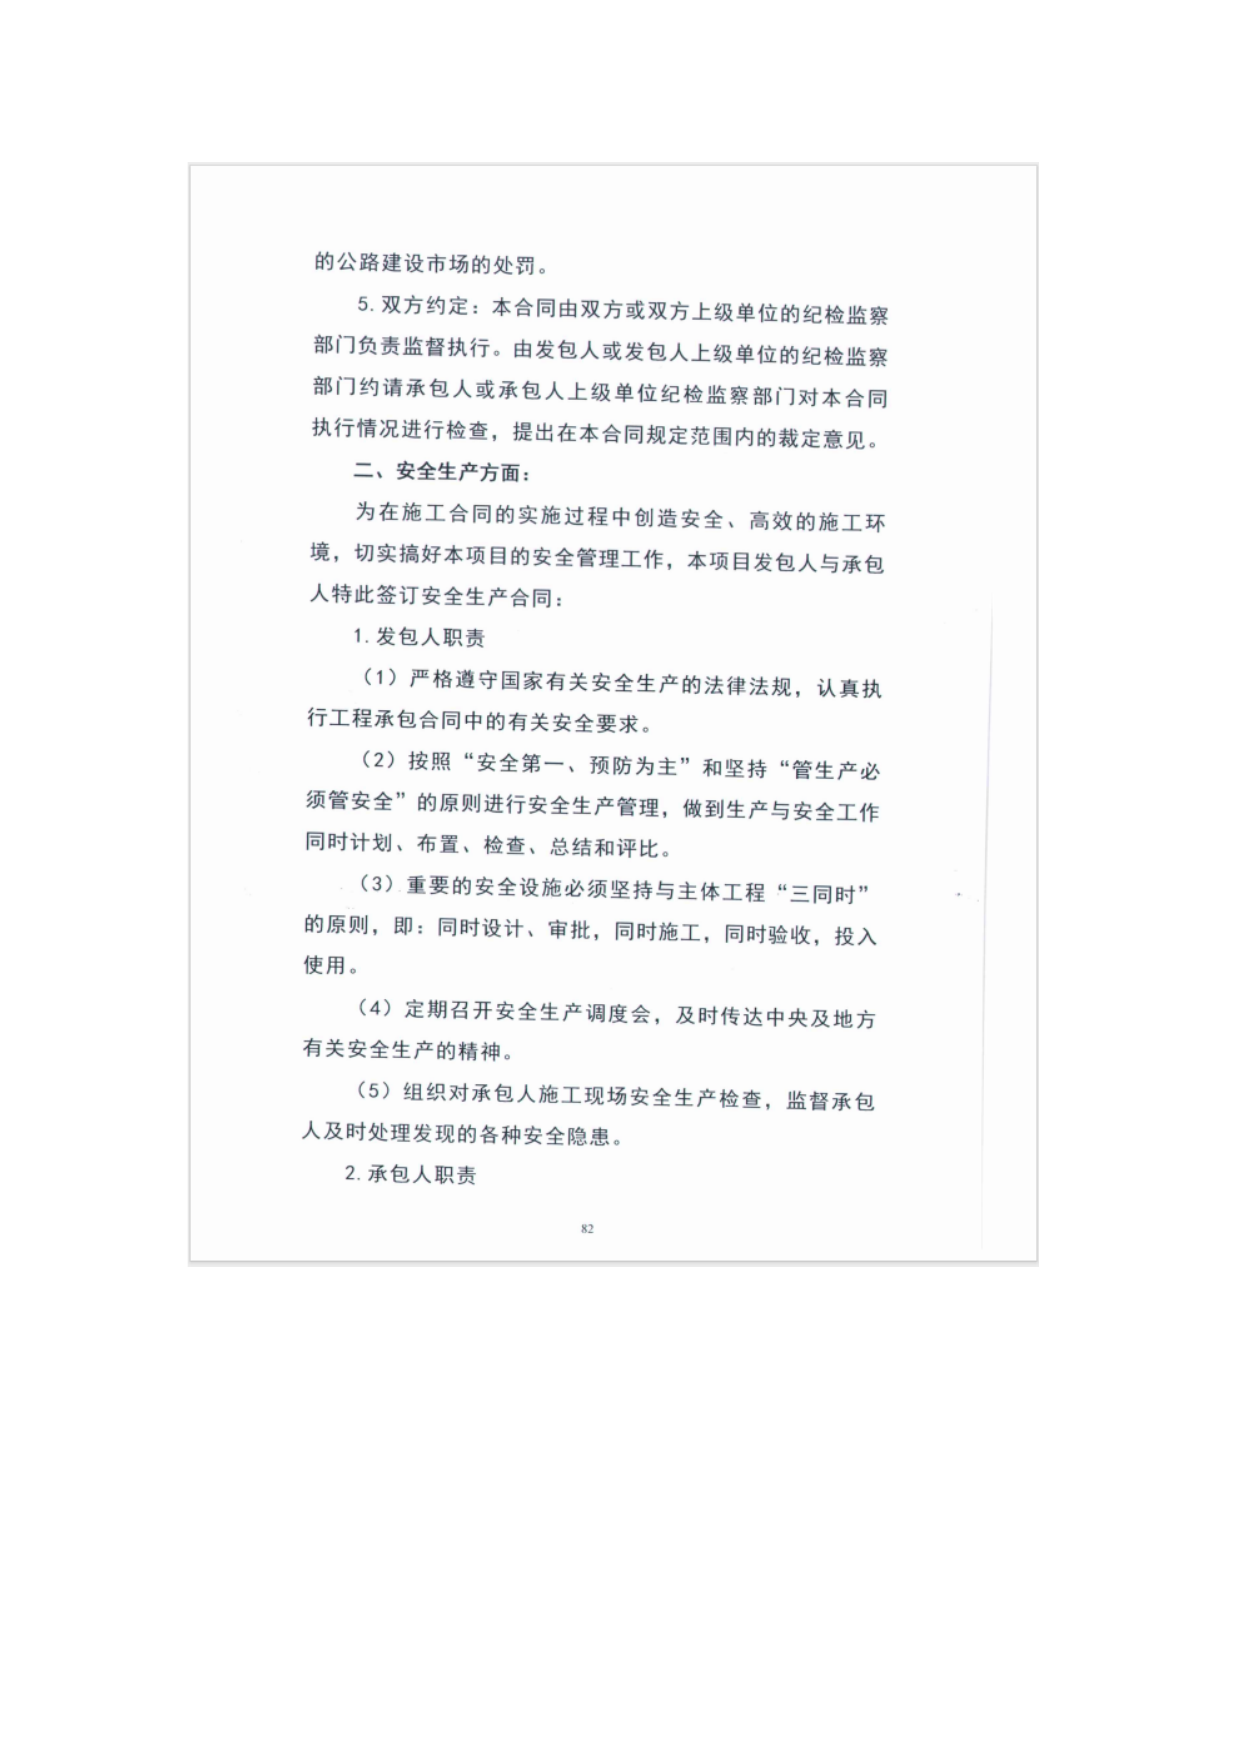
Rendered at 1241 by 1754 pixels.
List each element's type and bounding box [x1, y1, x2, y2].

picture [187, 162, 1039, 1267]
